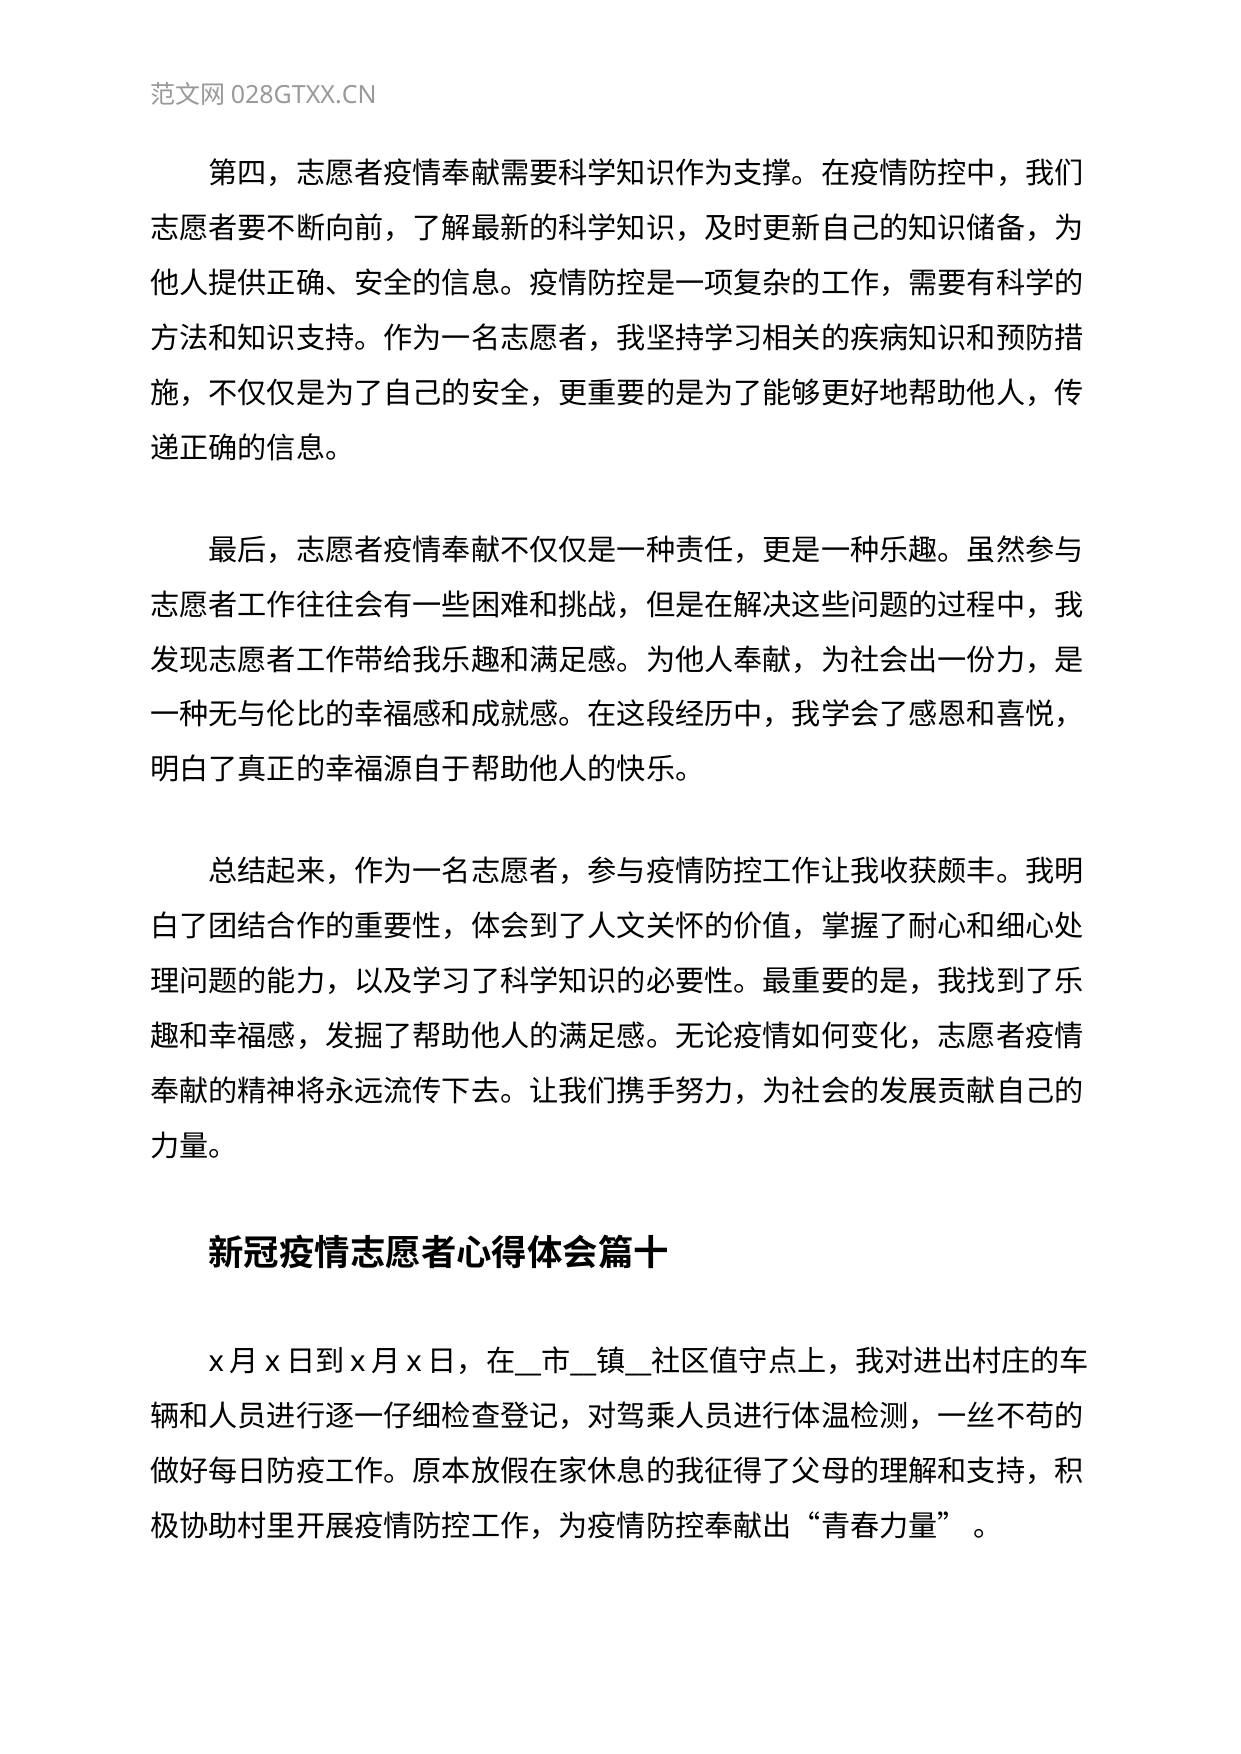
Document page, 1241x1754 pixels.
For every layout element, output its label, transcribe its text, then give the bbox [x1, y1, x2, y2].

text 最后，志愿者疫情奉献不仅仅是一种责任，更是一种乐趣。虽然参与志愿者工作往往会有一些困难和挑战，但是在解决这些问题的过程中，我发现志愿者工作带给我乐趣和满足感。为他人奉献，为社会出一份力，是一种无与伦比的幸福感和成就感。在这段经历中，我学会了感恩和喜悦，明白了真正的幸福源自于帮助他人的快乐。 [150, 526, 1090, 788]
text x月x日到x月x日，在__市__镇__社区值守点上，我对进出村庄的车辆和人员进行逐一仔细检查登记，对驾乘人员进行体温检测，一丝不苟的做好每日防疫工作。原本放假在家休息的我征得了父母的理解和支持，积极协助村里开展疫情防控工作，为疫情防控奉献出“青春力量” 。 [150, 1337, 1090, 1544]
text 新冠疫情志愿者心得体会篇十 [150, 1224, 1090, 1275]
text 第四，志愿者疫情奉献需要科学知识作为支撑。在疫情防控中，我们志愿者要不断向前，了解最新的科学知识，及时更新自己的知识储备，为他人提供正确、安全的信息。疫情防控是一项复杂的工作，需要有科学的方法和知识支持。作为一名志愿者，我坚持学习相关的疾病知识和预防措施，不仅仅是为了自己的安全，更重要的是为了能够更好地帮助他人，传递正确的信息。 [150, 150, 1090, 467]
text 总结起来，作为一名志愿者，参与疫情防控工作让我收获颇丰。我明白了团结合作的重要性，体会到了人文关怀的价值，掌握了耐心和细心处理问题的能力，以及学习了科学知识的必要性。最重要的是，我找到了乐趣和幸福感，发掘了帮助他人的满足感。无论疫情如何变化，志愿者疫情奉献的精神将永远流传下去。让我们携手努力，为社会的发展贡献自己的力量。 [150, 848, 1090, 1164]
